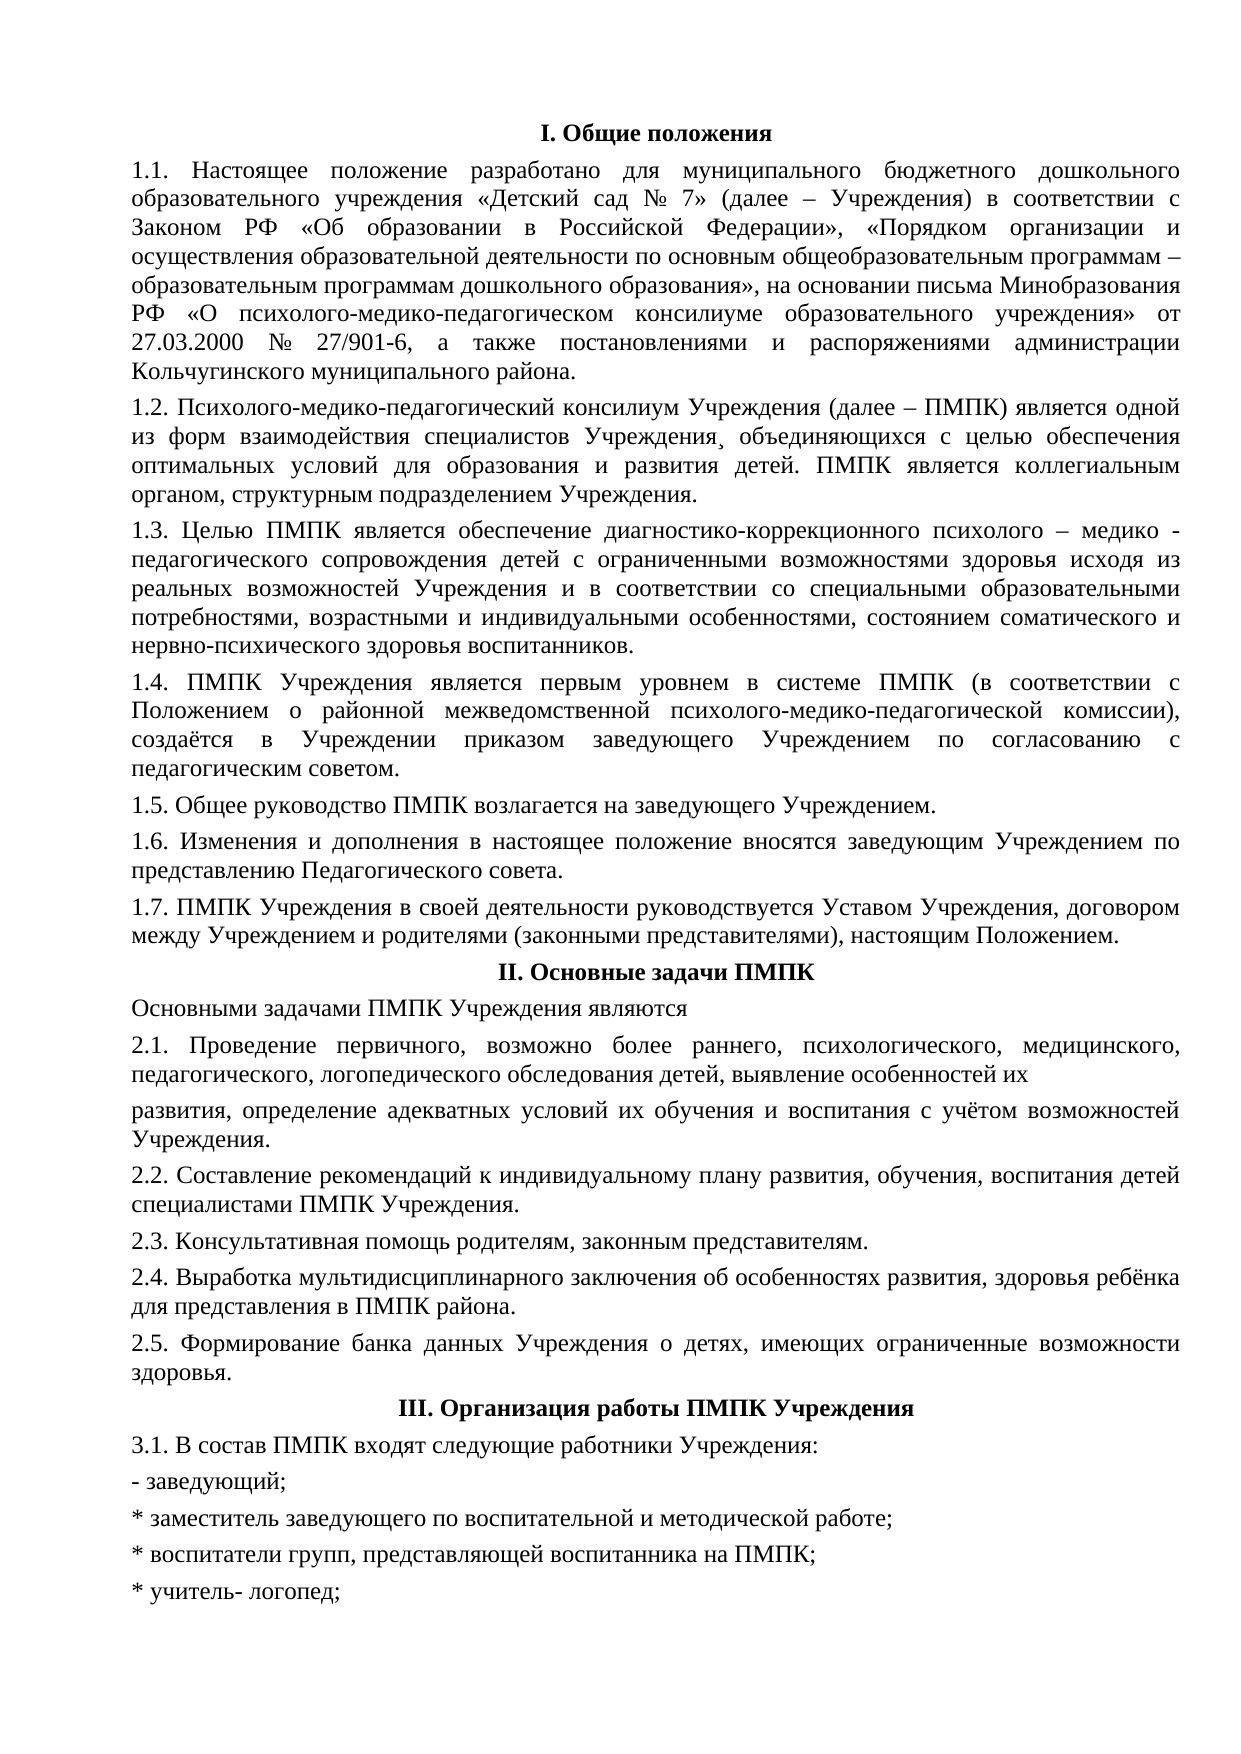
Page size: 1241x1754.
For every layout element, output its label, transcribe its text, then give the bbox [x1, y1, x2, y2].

text - заведующий; [131, 1466, 1181, 1495]
text 1.3. Целью ПМПК является обеспечение диагностико-коррекционного психолого – медико - педагогического сопровождения детей с ограниченными возможностями здоровья исходя из реальных возможностей Учреждения и в соответствии со специальными образовательными потребностями, возрастными и индивидуальными особенностями, состоянием соматического и нервно-психического здоровья воспитанников. [131, 515, 1181, 659]
text 1.6. Изменения и дополнения в настоящее положение вносятся заведующим Учреждением по представлению Педагогического совета. [131, 826, 1181, 884]
text III. Организация работы ПМПК Учреждения [131, 1393, 1181, 1422]
text развития, определение адекватных условий их обучения и воспитания с учётом возможностей Учреждения. [131, 1095, 1181, 1153]
text II. Основные задачи ПМПК [131, 957, 1181, 986]
text 1.1. Настоящее положение разработано для муниципального бюджетного дошкольного образовательного учреждения «Детский сад № 7» (далее – Учреждения) в соответствии с Законом РФ «Об образовании в Российской Федерации», «Порядком организации и осуществления образовательной деятельности по основным общеобразовательным программам – образовательным программам дошкольного образования», на основании письма Минобразования РФ «О психолого-медико-педагогическом консилиуме образовательного учреждения» от 27.03.2000 № 27/901-6, а также постановлениями и распоряжениями администрации Кольчугинского муниципального района. [131, 155, 1181, 385]
text 1.2. Психолого-медико-педагогический консилиум Учреждения (далее – ПМПК) является одной из форм взаимодействия специалистов Учреждения¸ объединяющихся с целью обеспечения оптимальных условий для образования и развития детей. ПМПК является коллегиальным органом, структурным подразделением Учреждения. [131, 392, 1181, 507]
text 2.1. Проведение первичного, возможно более раннего, психологического, медицинского, педагогического, логопедического обследования детей, выявление особенностей их [131, 1030, 1181, 1087]
text 1.5. Общее руководство ПМПК возлагается на заведующего Учреждением. [131, 790, 1181, 818]
text * учитель- логопед; [131, 1576, 1181, 1605]
text 1.7. ПМПК Учреждения в своей деятельности руководствуется Уставом Учреждения, договором между Учреждением и родителями (законными представителями), настоящим Положением. [131, 892, 1181, 949]
text * заместитель заведующего по воспитательной и методической работе; [131, 1503, 1181, 1532]
text 2.4. Выработка мультидисциплинарного заключения об особенностях развития, здоровья ребёнка для представления в ПМПК района. [131, 1262, 1181, 1320]
text 2.5. Формирование банка данных Учреждения о детях, имеющих ограниченные возможности здоровья. [131, 1328, 1181, 1385]
text * воспитатели групп, представляющей воспитанника на ПМПК; [131, 1539, 1181, 1568]
text I. Общие положения [131, 118, 1181, 147]
text 3.1. В состав ПМПК входят следующие работники Учреждения: [131, 1430, 1181, 1458]
text 2.3. Консультативная помощь родителям, законным представителям. [131, 1226, 1181, 1255]
text 1.4. ПМПК Учреждения является первым уровнем в системе ПМПК (в соответствии с Положением о районной межведомственной психолого-медико-педагогической комиссии), создаётся в Учреждении приказом заведующего Учреждением по согласованию с педагогическим советом. [131, 667, 1181, 782]
text 2.2. Составление рекомендаций к индивидуальному плану развития, обучения, воспитания детей специалистами ПМПК Учреждения. [131, 1161, 1181, 1218]
text Основными задачами ПМПК Учреждения являются [131, 993, 1181, 1022]
